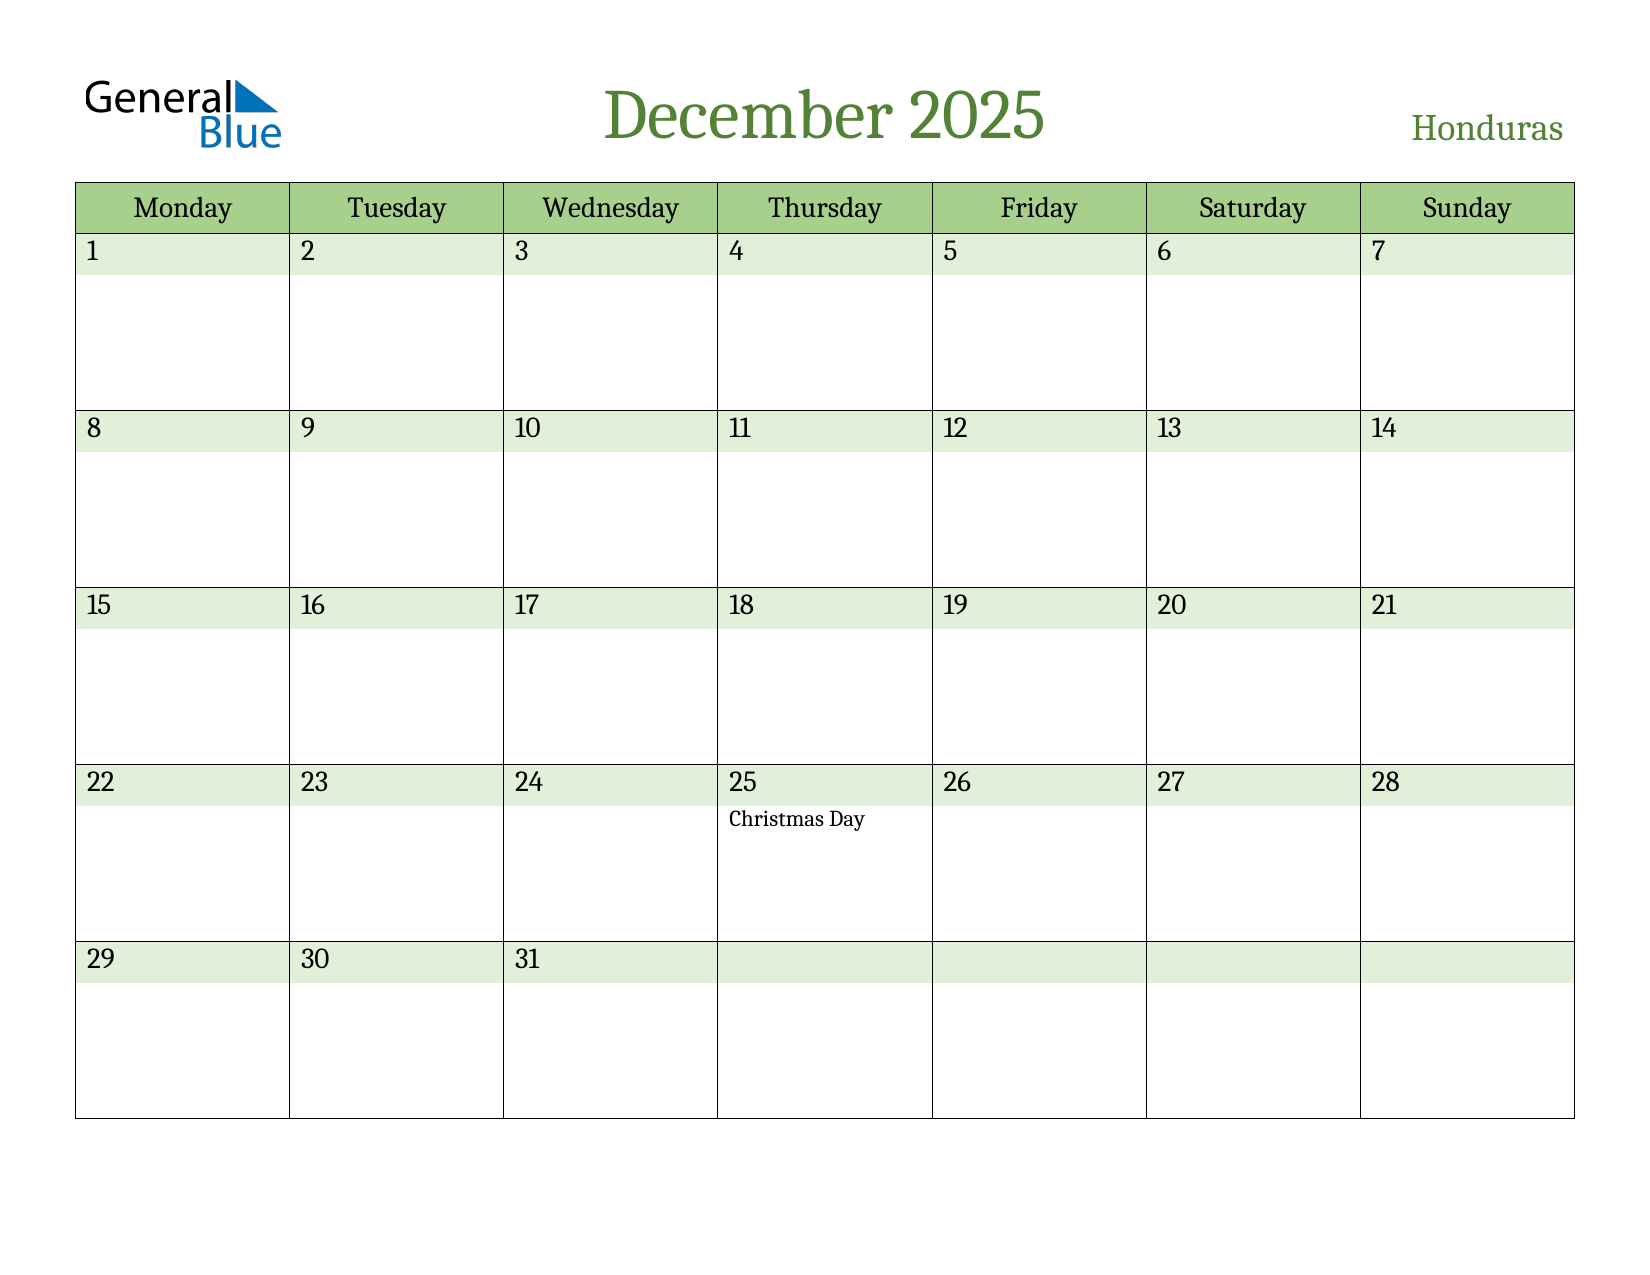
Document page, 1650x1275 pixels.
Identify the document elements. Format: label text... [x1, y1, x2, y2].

table_header Honduras [1146, 75, 1574, 182]
table_cell 12 [933, 411, 1146, 452]
table_cell [933, 629, 1146, 764]
table_cell 27 [1147, 765, 1360, 806]
table_cell 23 [290, 765, 503, 806]
table_cell 8 [76, 411, 289, 452]
table_cell 11 [718, 411, 932, 452]
table_cell 1 [76, 234, 289, 275]
table_cell [504, 629, 717, 764]
table_cell 4 [718, 234, 932, 275]
table_cell 24 [504, 765, 717, 806]
table_cell 25 [718, 765, 932, 806]
table_cell Wednesday [504, 183, 717, 233]
table_cell 18 [718, 588, 932, 629]
table_cell [718, 275, 932, 410]
table_cell Saturday [1147, 183, 1360, 233]
table_cell 21 [1361, 588, 1574, 629]
table_cell [718, 942, 932, 983]
table_cell Christmas Day [718, 806, 932, 941]
table_header [76, 75, 503, 182]
table_cell [933, 983, 1146, 1118]
table_cell [933, 452, 1146, 587]
table_cell [76, 983, 289, 1118]
table_cell [76, 275, 289, 410]
table_cell [933, 806, 1146, 941]
table_cell 31 [504, 942, 717, 983]
table_cell 13 [1147, 411, 1360, 452]
table_cell 7 [1361, 234, 1574, 275]
table_cell [1361, 452, 1574, 587]
table_cell 6 [1147, 234, 1360, 275]
table_cell 15 [76, 588, 289, 629]
table_cell [933, 275, 1146, 410]
table_cell [290, 983, 503, 1118]
table_cell [1147, 942, 1360, 983]
table_cell [290, 806, 503, 941]
table_cell Thursday [718, 183, 932, 233]
table_cell 26 [933, 765, 1146, 806]
table_cell Sunday [1361, 183, 1574, 233]
table_cell [1361, 983, 1574, 1118]
table_cell Monday [76, 183, 289, 233]
table_cell [504, 275, 717, 410]
table_cell 5 [933, 234, 1146, 275]
table_cell [76, 452, 289, 587]
table_header December 2025 [504, 75, 1146, 182]
table_cell [504, 452, 717, 587]
table_cell 3 [504, 234, 717, 275]
table_cell 28 [1361, 765, 1574, 806]
table_cell [1147, 806, 1360, 941]
table_cell 29 [76, 942, 289, 983]
table_cell [1147, 629, 1360, 764]
table_cell [1361, 629, 1574, 764]
table_cell 22 [76, 765, 289, 806]
table_cell [1147, 452, 1360, 587]
table_cell 14 [1361, 411, 1574, 452]
table_cell 20 [1147, 588, 1360, 629]
picture [86, 80, 281, 148]
table_cell [718, 629, 932, 764]
table_cell [1147, 275, 1360, 410]
table_cell [1361, 942, 1574, 983]
table_cell [76, 629, 289, 764]
table_cell [1361, 806, 1574, 941]
table_cell 9 [290, 411, 503, 452]
table_cell [1361, 275, 1574, 410]
table_cell [504, 983, 717, 1118]
table_cell 30 [290, 942, 503, 983]
table_cell Tuesday [290, 183, 503, 233]
table_cell [1147, 983, 1360, 1118]
table_cell [290, 629, 503, 764]
table_cell 16 [290, 588, 503, 629]
table_cell [290, 275, 503, 410]
table_cell 2 [290, 234, 503, 275]
table_cell [504, 806, 717, 941]
table_cell [933, 942, 1146, 983]
table_cell [76, 806, 289, 941]
table_cell 10 [504, 411, 717, 452]
table_cell 17 [504, 588, 717, 629]
table_cell Friday [933, 183, 1146, 233]
table_cell [718, 983, 932, 1118]
table_cell [290, 452, 503, 587]
table_cell 19 [933, 588, 1146, 629]
table_cell [718, 452, 932, 587]
